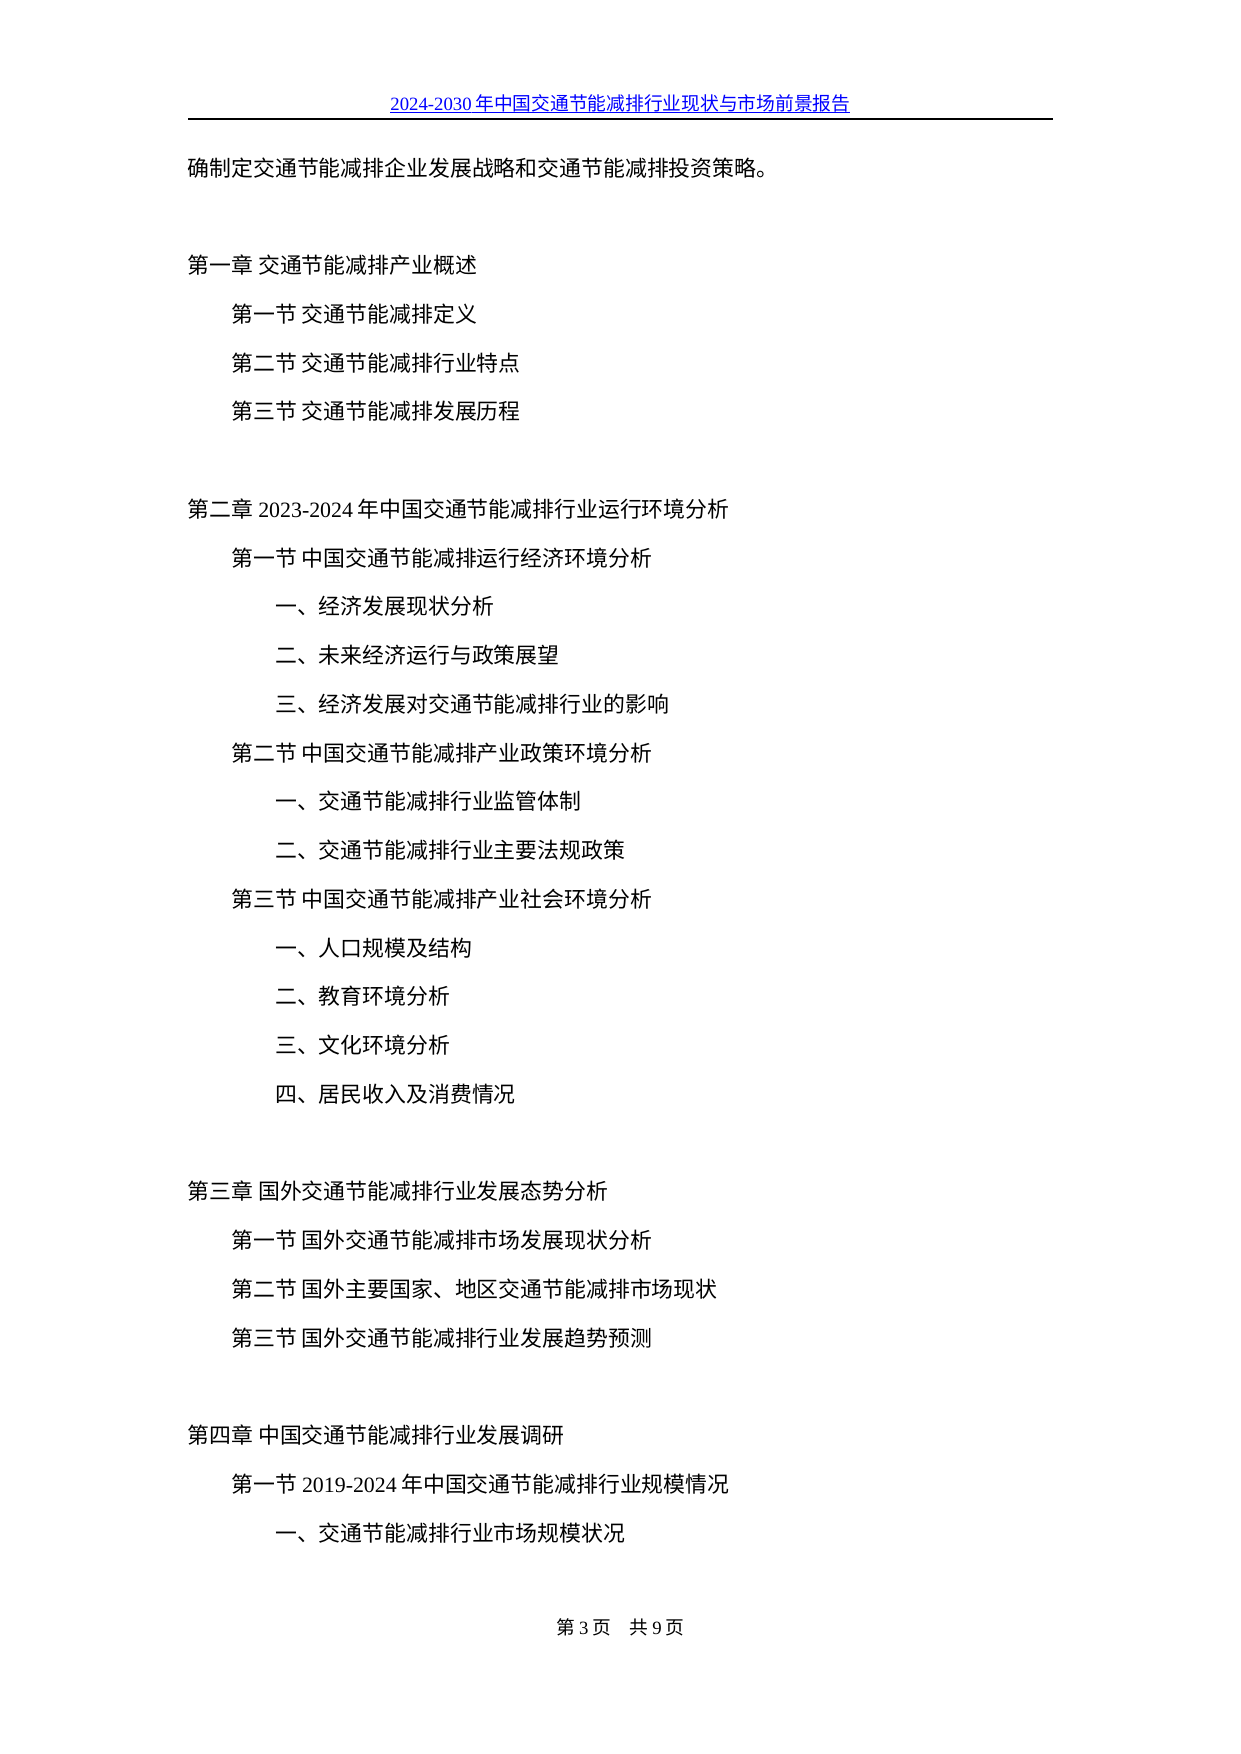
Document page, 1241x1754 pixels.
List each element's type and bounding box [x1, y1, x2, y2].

text [187, 150, 1053, 1548]
